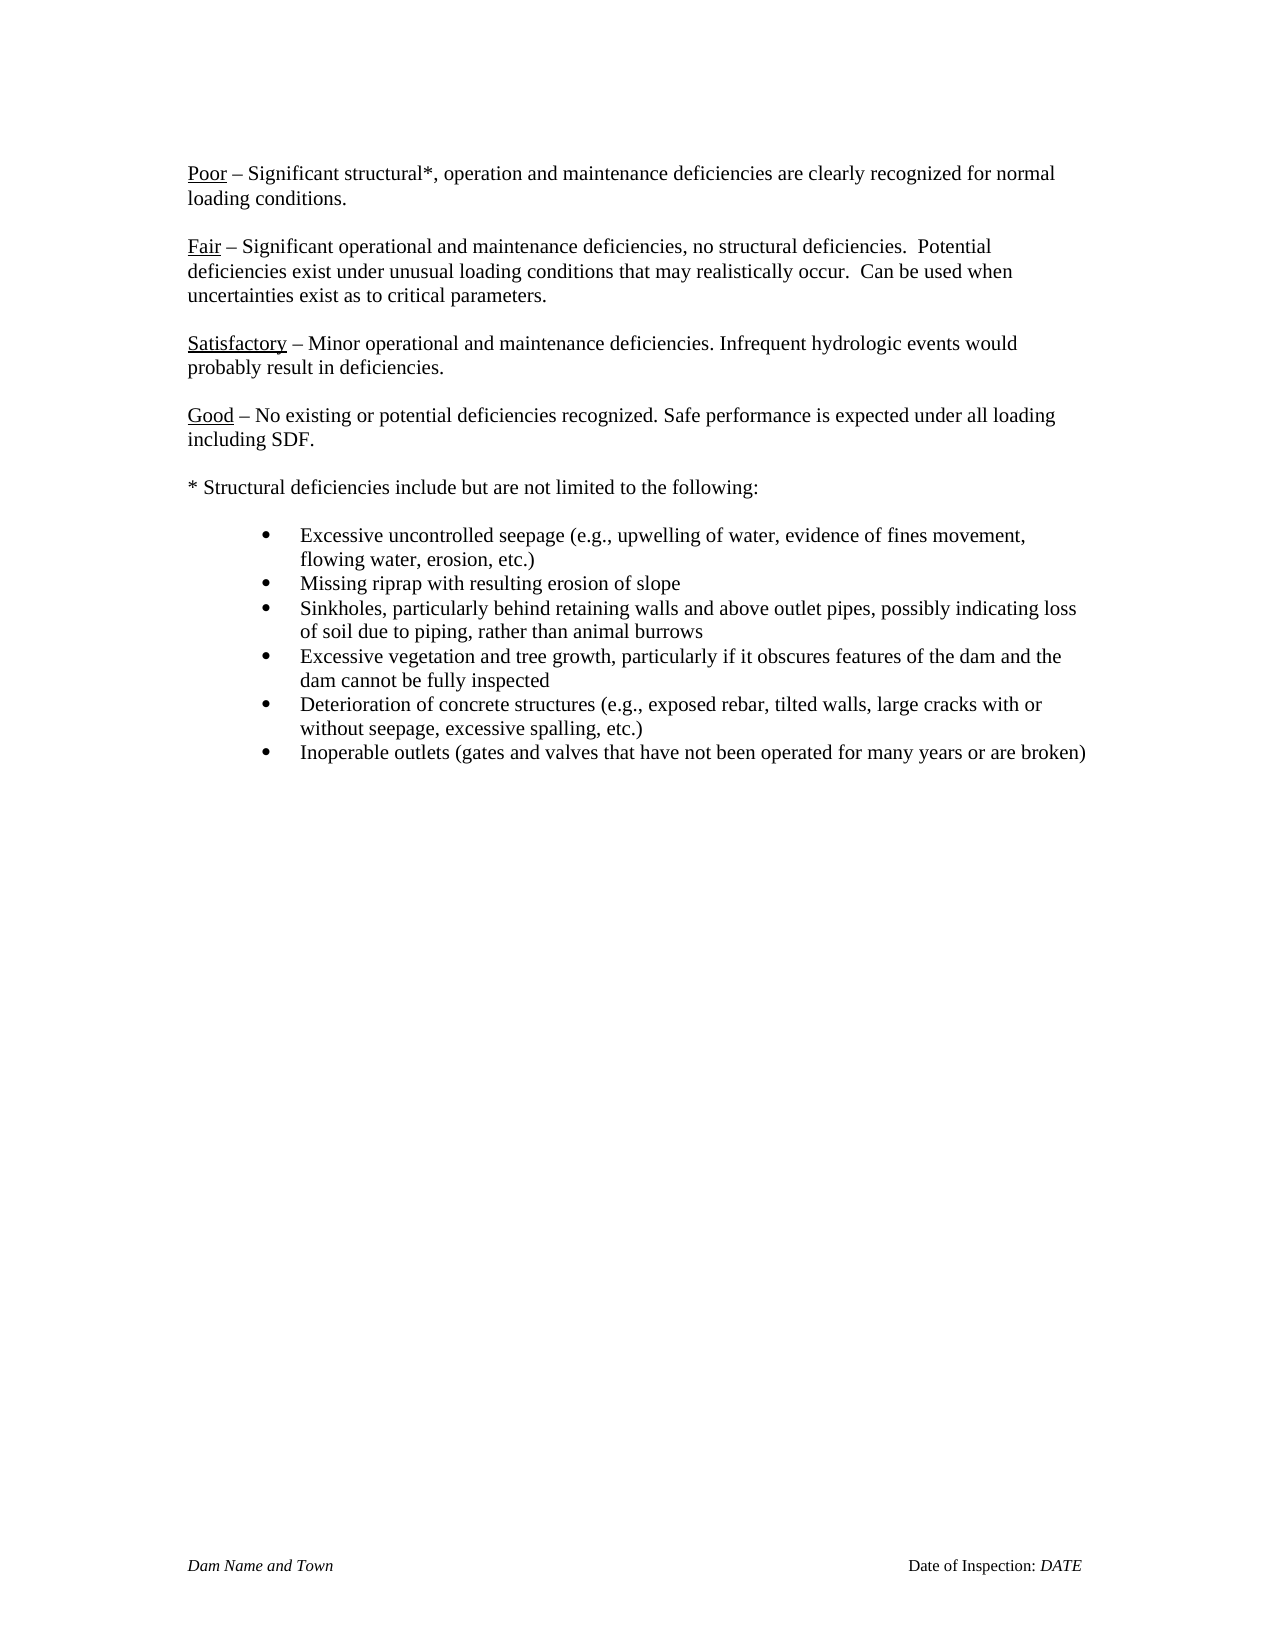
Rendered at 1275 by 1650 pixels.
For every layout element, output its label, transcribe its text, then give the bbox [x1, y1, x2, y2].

text Poor – Significant structural*, operation and maintenance deficiencies are clearly recognized for normal loading conditions. [187, 161, 1087, 209]
list Inoperable outlets (gates and valves that have not been operated for many years or are broken) [262, 740, 1087, 764]
text Fair – Significant operational and maintenance deficiencies, no structural deficiencies. Potential deficiencies exist under unusual loading conditions that may realistically occur. Can be used when uncertainties exist as to critical parameters. [187, 234, 1087, 307]
text Satisfactory – Minor operational and maintenance deficiencies. Infrequent hydrologic events would probably result in deficiencies. [187, 331, 1087, 379]
list Sinkholes, particularly behind retaining walls and above outlet pipes, possibly indicating loss of soil due to piping, rather than animal burrows [262, 595, 1087, 643]
list Deterioration of concrete structures (e.g., exposed rebar, tilted walls, large cracks with or without seepage, excessive spalling, etc.) [262, 692, 1087, 740]
list Excessive vegetation and tree growth, particularly if it obscures features of the dam and the dam cannot be fully inspected [262, 643, 1087, 692]
text Good – No existing or potential deficiencies recognized. Safe performance is expected under all loading including SDF. [187, 403, 1087, 451]
text * Structural deficiencies include but are not limited to the following: [187, 475, 1087, 499]
list Missing riprap with resulting erosion of slope [262, 571, 1087, 595]
list Excessive uncontrolled seepage (e.g., upwelling of water, evidence of fines movement, flowing water, erosion, etc.) [262, 523, 1087, 571]
